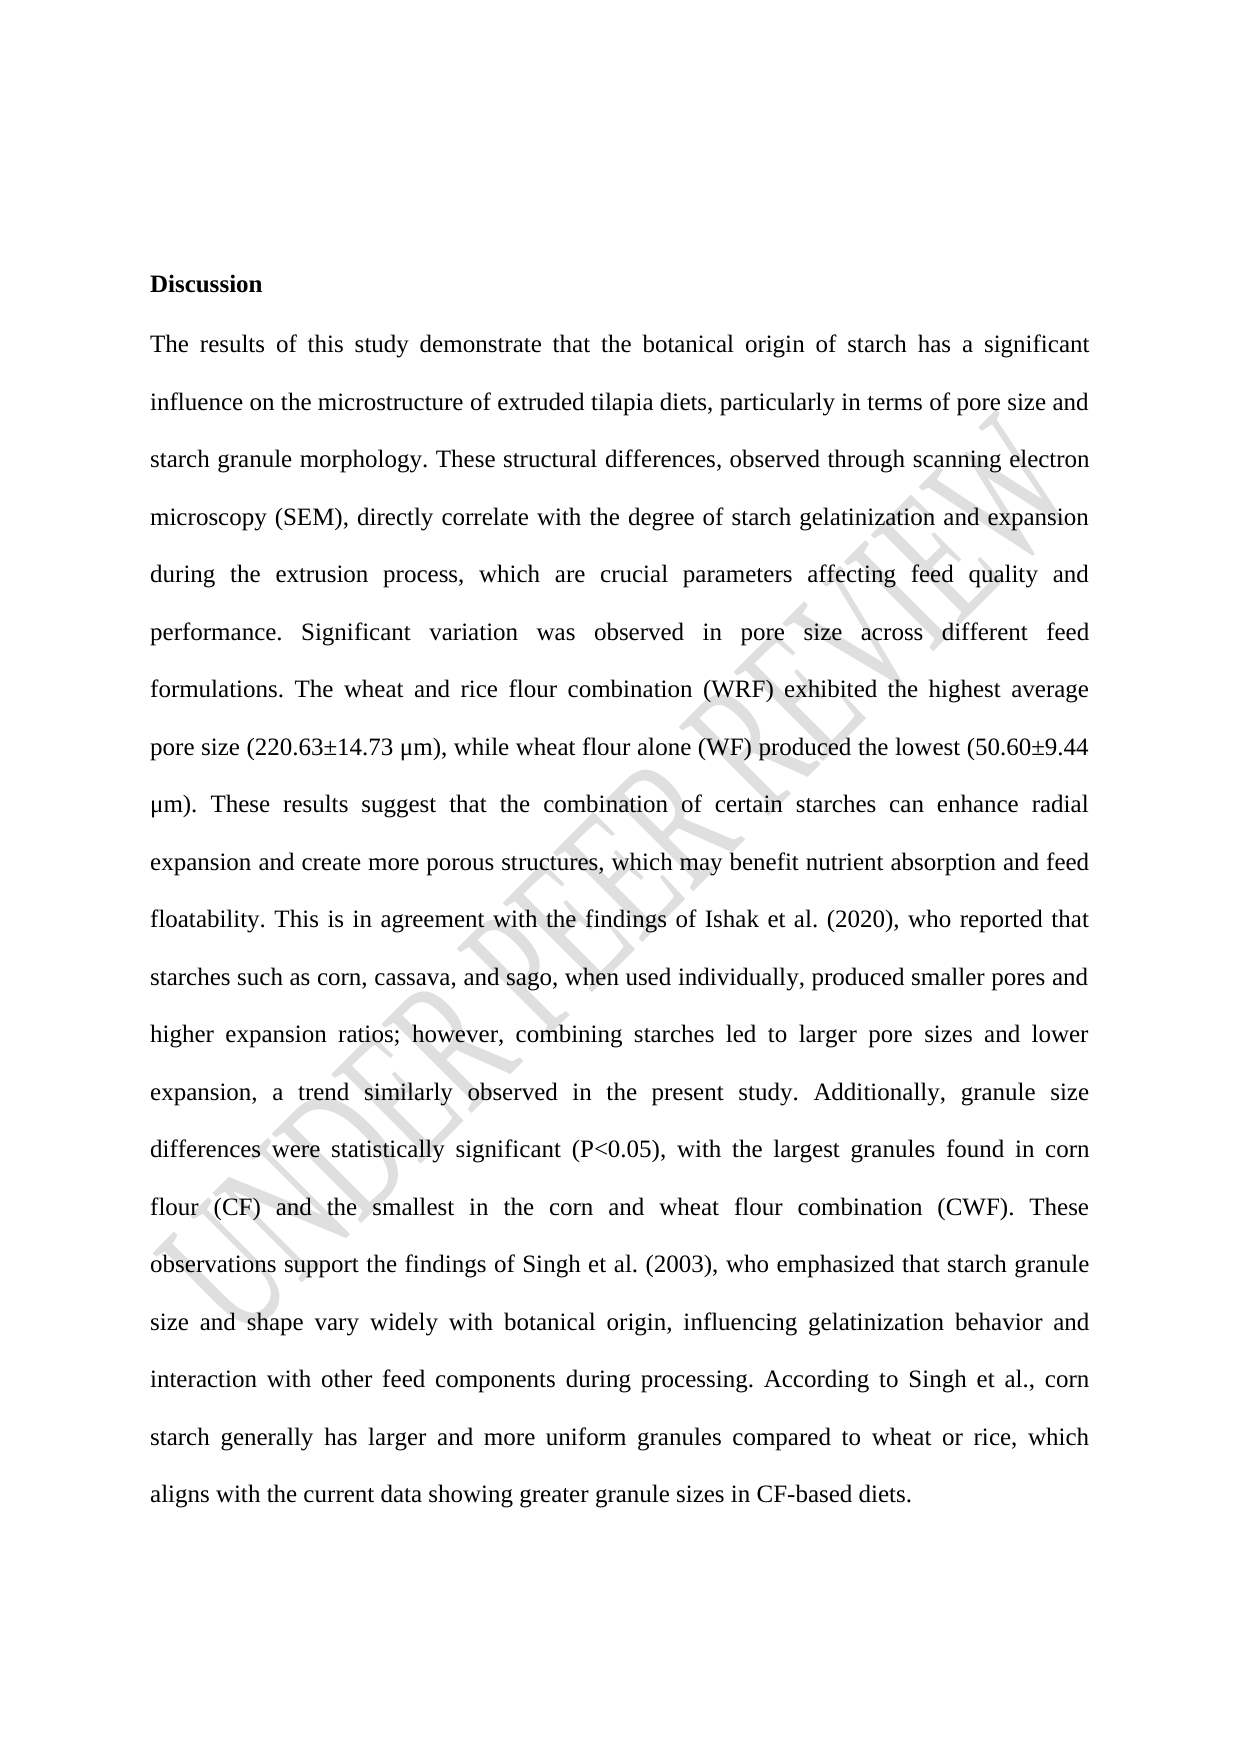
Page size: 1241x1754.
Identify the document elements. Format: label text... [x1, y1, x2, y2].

text Discussion [150, 269, 1090, 298]
text The results of this study demonstrate that the botanical origin of starch has a significant influence on the microstructure of extruded tilapia diets, particularly in terms of pore size and starch granule morphology. These structural differences, observed through scanning electron microscopy (SEM), directly correlate with the degree of starch gelatinization and expansion during the extrusion process, which are crucial parameters affecting feed quality and performance. Significant variation was observed in pore size across different feed formulations. The wheat and rice flour combination (WRF) exhibited the highest average pore size (220.63±14.73 μm), while wheat flour alone (WF) produced the lowest (50.60±9.44 μm). These results suggest that the combination of certain starches can enhance radial expansion and create more porous structures, which may benefit nutrient absorption and feed floatability. This is in agreement with the findings of Ishak et al. (2020), who reported that starches such as corn, cassava, and sago, when used individually, produced smaller pores and higher expansion ratios; however, combining starches led to larger pore sizes and lower expansion, a trend similarly observed in the present study. Additionally, granule size differences were statistically significant (P<0.05), with the largest granules found in corn flour (CF) and the smallest in the corn and wheat flour combination (CWF). These observations support the findings of Singh et al. (2003), who emphasized that starch granule size and shape vary widely with botanical origin, influencing gelatinization behavior and interaction with other feed components during processing. According to Singh et al., corn starch generally has larger and more uniform granules compared to wheat or rice, which aligns with the current data showing greater granule sizes in CF-based diets. [150, 329, 1090, 1508]
